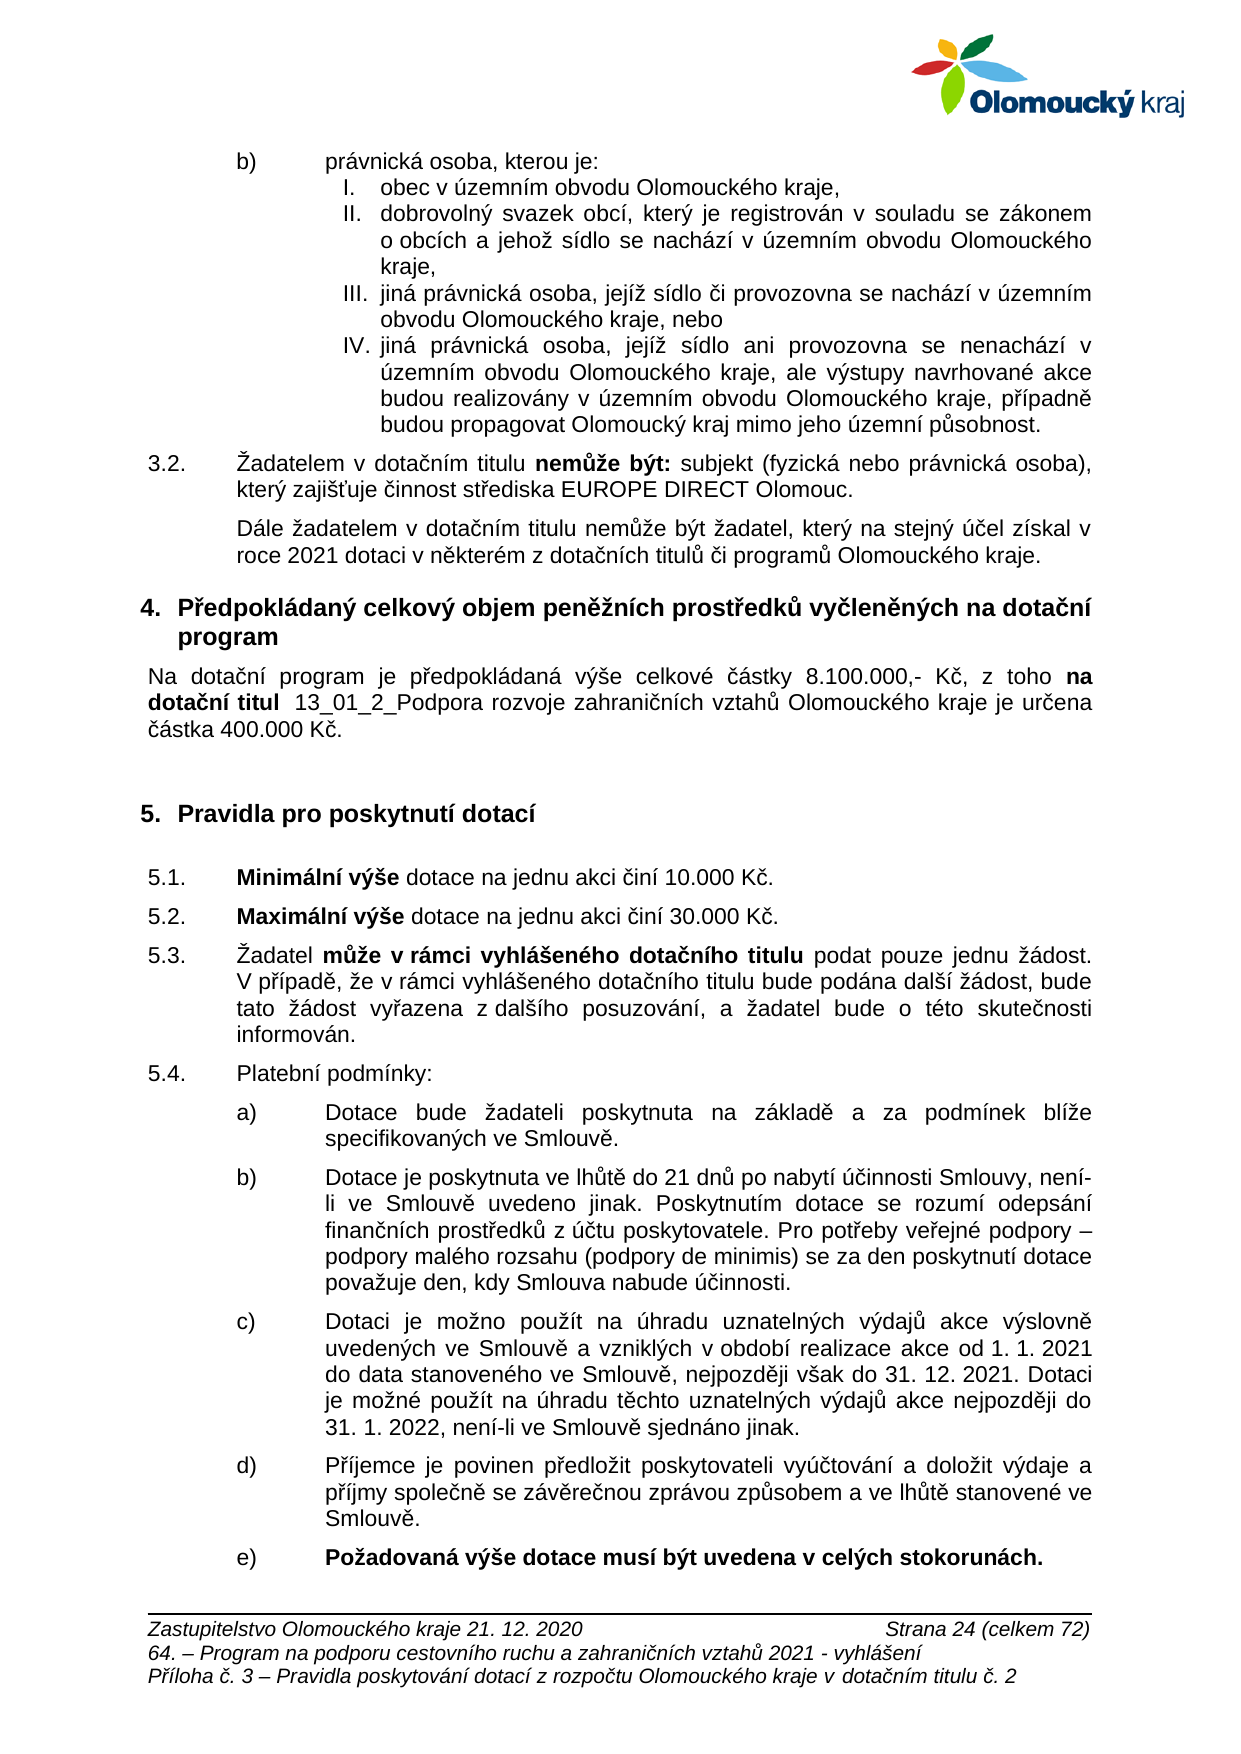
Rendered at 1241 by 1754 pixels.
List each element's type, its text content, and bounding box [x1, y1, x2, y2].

picture [893, 8, 1204, 148]
list Dotace je poskytnuta ve lhůtě do 21 dnů po nabytí účinnosti Smlouvy, není-li ve Smlouvě uvedeno jinak. Poskytnutím dotace se rozumí odepsání finančních prostředků z účtu poskytovatele. Pro potřeby veřejné podpory – podpory malého rozsahu (podpory de minimis) se za den poskytnutí dotace považuje den, kdy Smlouva nabude účinnosti. [236, 1164, 1092, 1296]
text Na dotační program je předpokládaná výše celkové částky 8.100.000,- Kč, z toho na dotační titul 13_01_2_Podpora rozvoje zahraničních vztahů Olomouckého kraje je určena částka 400.000 Kč. [148, 663, 1092, 742]
list Žadatelem v dotačním titulu nemůže být: subjekt (fyzická nebo právnická osoba), který zajišťuje činnost střediska EUROPE DIRECT Olomouc. [148, 450, 1092, 503]
list Dotace bude žadateli poskytnuta na základě a za podmínek blíže specifikovaných ve Smlouvě. [236, 1099, 1092, 1151]
list obec v územním obvodu Olomouckého kraje, [343, 174, 1092, 200]
list Pravidla pro poskytnutí dotací [140, 799, 1092, 828]
list Dotaci je možno použít na úhradu uznatelných výdajů akce výslovně uvedených ve Smlouvě a vzniklých v období realizace akce od 1. 1. 2021 do data stanoveného ve Smlouvě, nejpozději však do 31. 12. 2021. Dotaci je možné použít na úhradu těchto uznatelných výdajů akce nejpozději do 31. 1. 2022, není-li ve Smlouvě sjednáno jinak. [236, 1308, 1092, 1440]
list Maximální výše dotace na jednu akci činí 30.000 Kč. [148, 903, 1092, 929]
list jiná právnická osoba, jejíž sídlo ani provozovna se nenachází v územním obvodu Olomouckého kraje, ale výstupy navrhované akce budou realizovány v územním obvodu Olomouckého kraje, případně budou propagovat Olomoucký kraj mimo jeho územní působnost. [343, 332, 1092, 438]
list Platební podmínky: [148, 1060, 1092, 1086]
list Předpokládaný celkový objem peněžních prostředků vyčleněných na dotační program [140, 593, 1092, 651]
list dobrovolný svazek obcí, který je registrován v souladu se zákonem o obcích a jehož sídlo se nachází v územním obvodu Olomouckého kraje, [343, 200, 1092, 279]
list jiná právnická osoba, jejíž sídlo či provozovna se nachází v územním obvodu Olomouckého kraje, nebo [343, 279, 1092, 332]
list právnická osoba, kterou je: [236, 148, 1092, 174]
list Příjemce je povinen předložit poskytovateli vyúčtování a doložit výdaje a příjmy společně se závěrečnou zprávou způsobem a ve lhůtě stanovené ve Smlouvě. [236, 1452, 1092, 1532]
list Požadovaná výše dotace musí být uvedena v celých stokorunách. [236, 1544, 1092, 1570]
list Žadatel může v rámci vyhlášeného dotačního titulu podat pouze jednu žádost. V případě, že v rámci vyhlášeného dotačního titulu bude podána další žádost, bude tato žádost vyřazena z dalšího posuzování, a žadatel bude o této skutečnosti informován. [148, 942, 1092, 1047]
list Minimální výše dotace na jednu akci činí 10.000 Kč. [148, 864, 1092, 891]
list Dále žadatelem v dotačním titulu nemůže být žadatel, který na stejný účel získal v roce 2021 dotaci v některém z dotačních titulů či programů Olomouckého kraje. [236, 515, 1092, 568]
